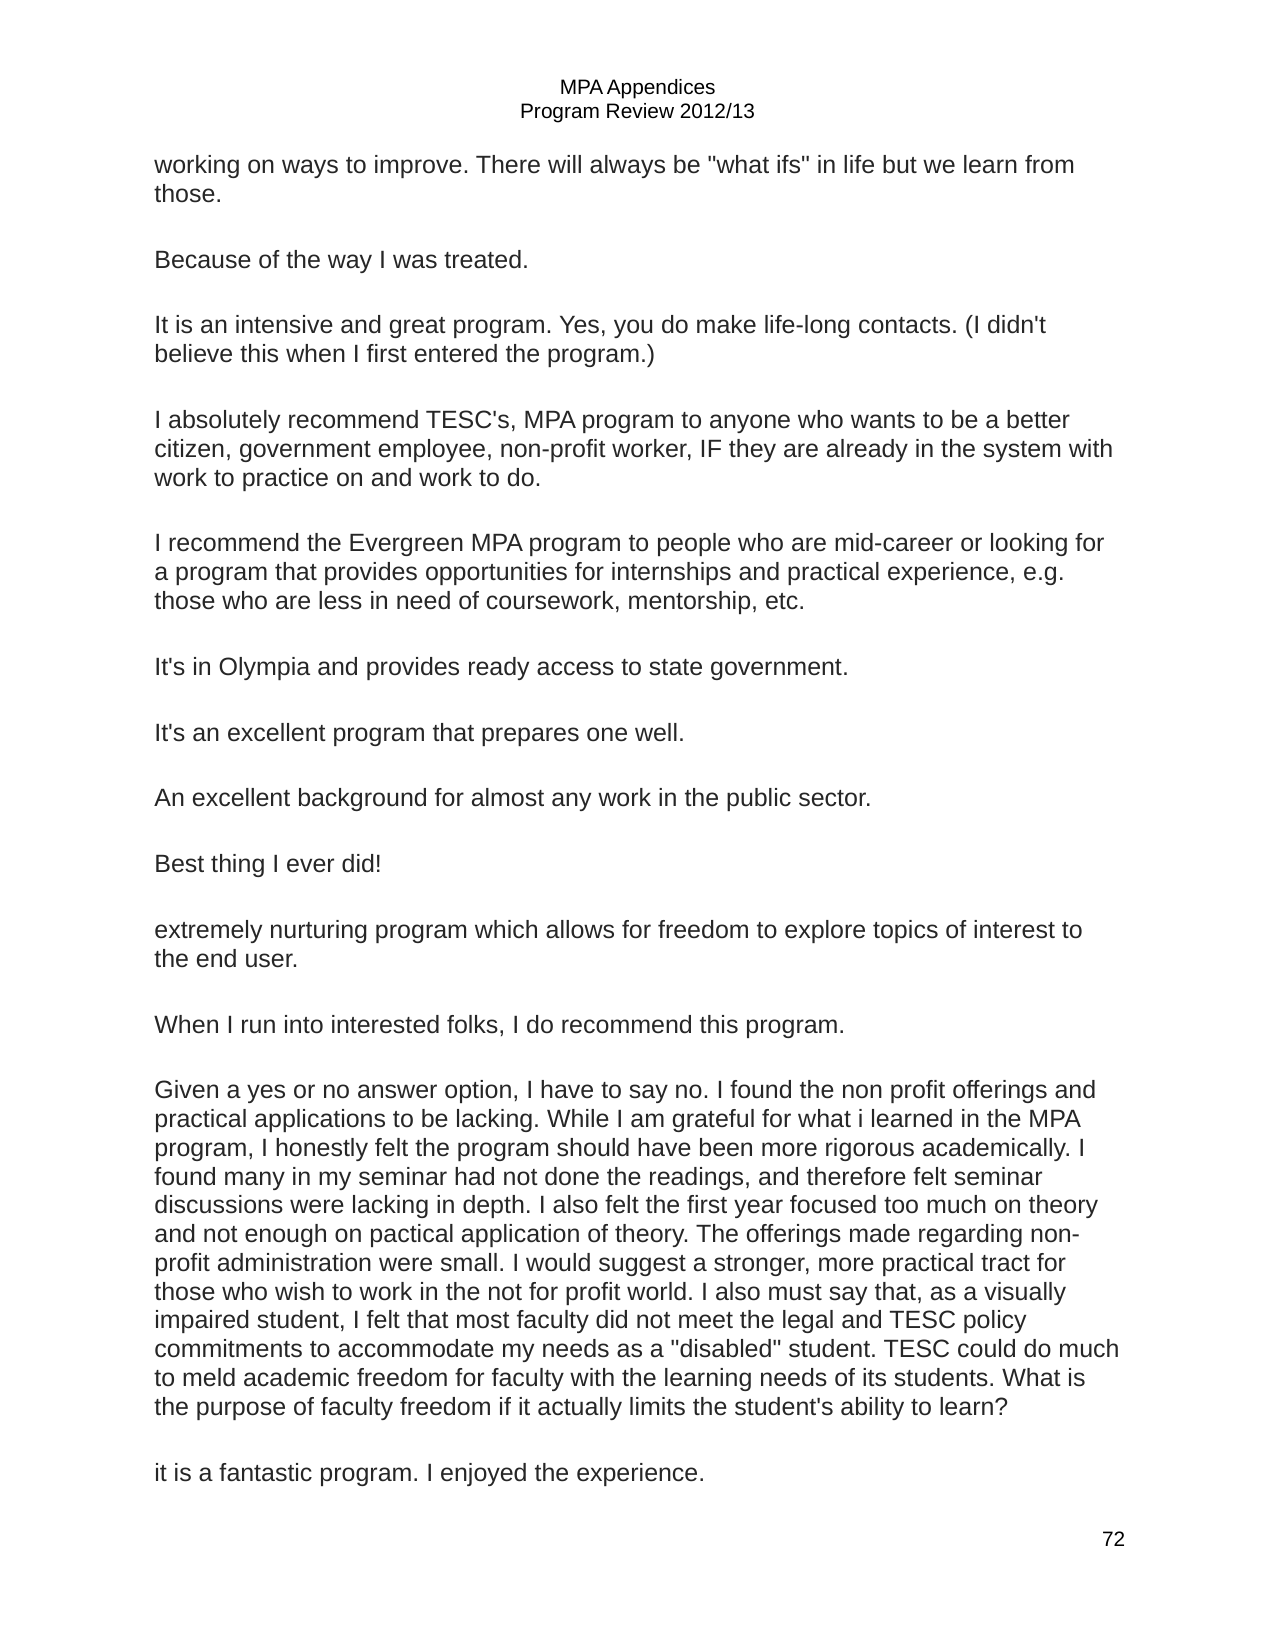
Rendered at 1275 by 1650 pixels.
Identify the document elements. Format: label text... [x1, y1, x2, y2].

text Given a yes or no answer option, I have to say no. I found the non profit offerings and practical applications to be lacking. While I am grateful for what i learned in the MPA program, I honestly felt the program should have been more rigorous academically. I found many in my seminar had not done the readings, and therefore felt seminar discussions were lacking in depth. I also felt the first year focused too much on theory and not enough on pactical application of theory. The offerings made regarding non-profit administration were small. I would suggest a stronger, more practical tract for those who wish to work in the not for profit world. I also must say that, as a visually impaired student, I felt that most faculty did not meet the legal and TESC policy commitments to accommodate my needs as a "disabled" student. TESC could do much to meld academic freedom for faculty with the learning needs of its students. What is the purpose of faculty freedom if it actually limits the student's ability to learn? [154, 1075, 1121, 1420]
text An excellent background for almost any work in the public sector. [154, 783, 1121, 812]
text When I run into interested folks, I do recommend this program. [154, 1009, 1121, 1038]
text it is a fantastic program. I enjoyed the experience. [154, 1457, 1121, 1486]
text Because of the way I was treated. [154, 244, 1121, 273]
text I recommend the Evergreen MPA program to people who are mid-career or looking for a program that provides opportunities for internships and practical experience, e.g. those who are less in need of coursework, mentorship, etc. [154, 528, 1121, 614]
text extremely nurturing program which allows for freedom to explore topics of interest to the end user. [154, 915, 1121, 972]
text Best thing I ever did! [154, 849, 1121, 878]
text I absolutely recommend TESC's, MPA program to anyone who wants to be a better citizen, government employee, non-profit worker, IF they are already in the system with work to practice on and work to do. [154, 405, 1121, 491]
text It is an intensive and great program. Yes, you do make life-long contacts. (I didn't believe this when I first entered the program.) [154, 310, 1121, 368]
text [154, 150, 1121, 207]
text It's an excellent program that prepares one well. [154, 717, 1121, 746]
text It's in Olympia and provides ready access to state government. [154, 652, 1121, 680]
